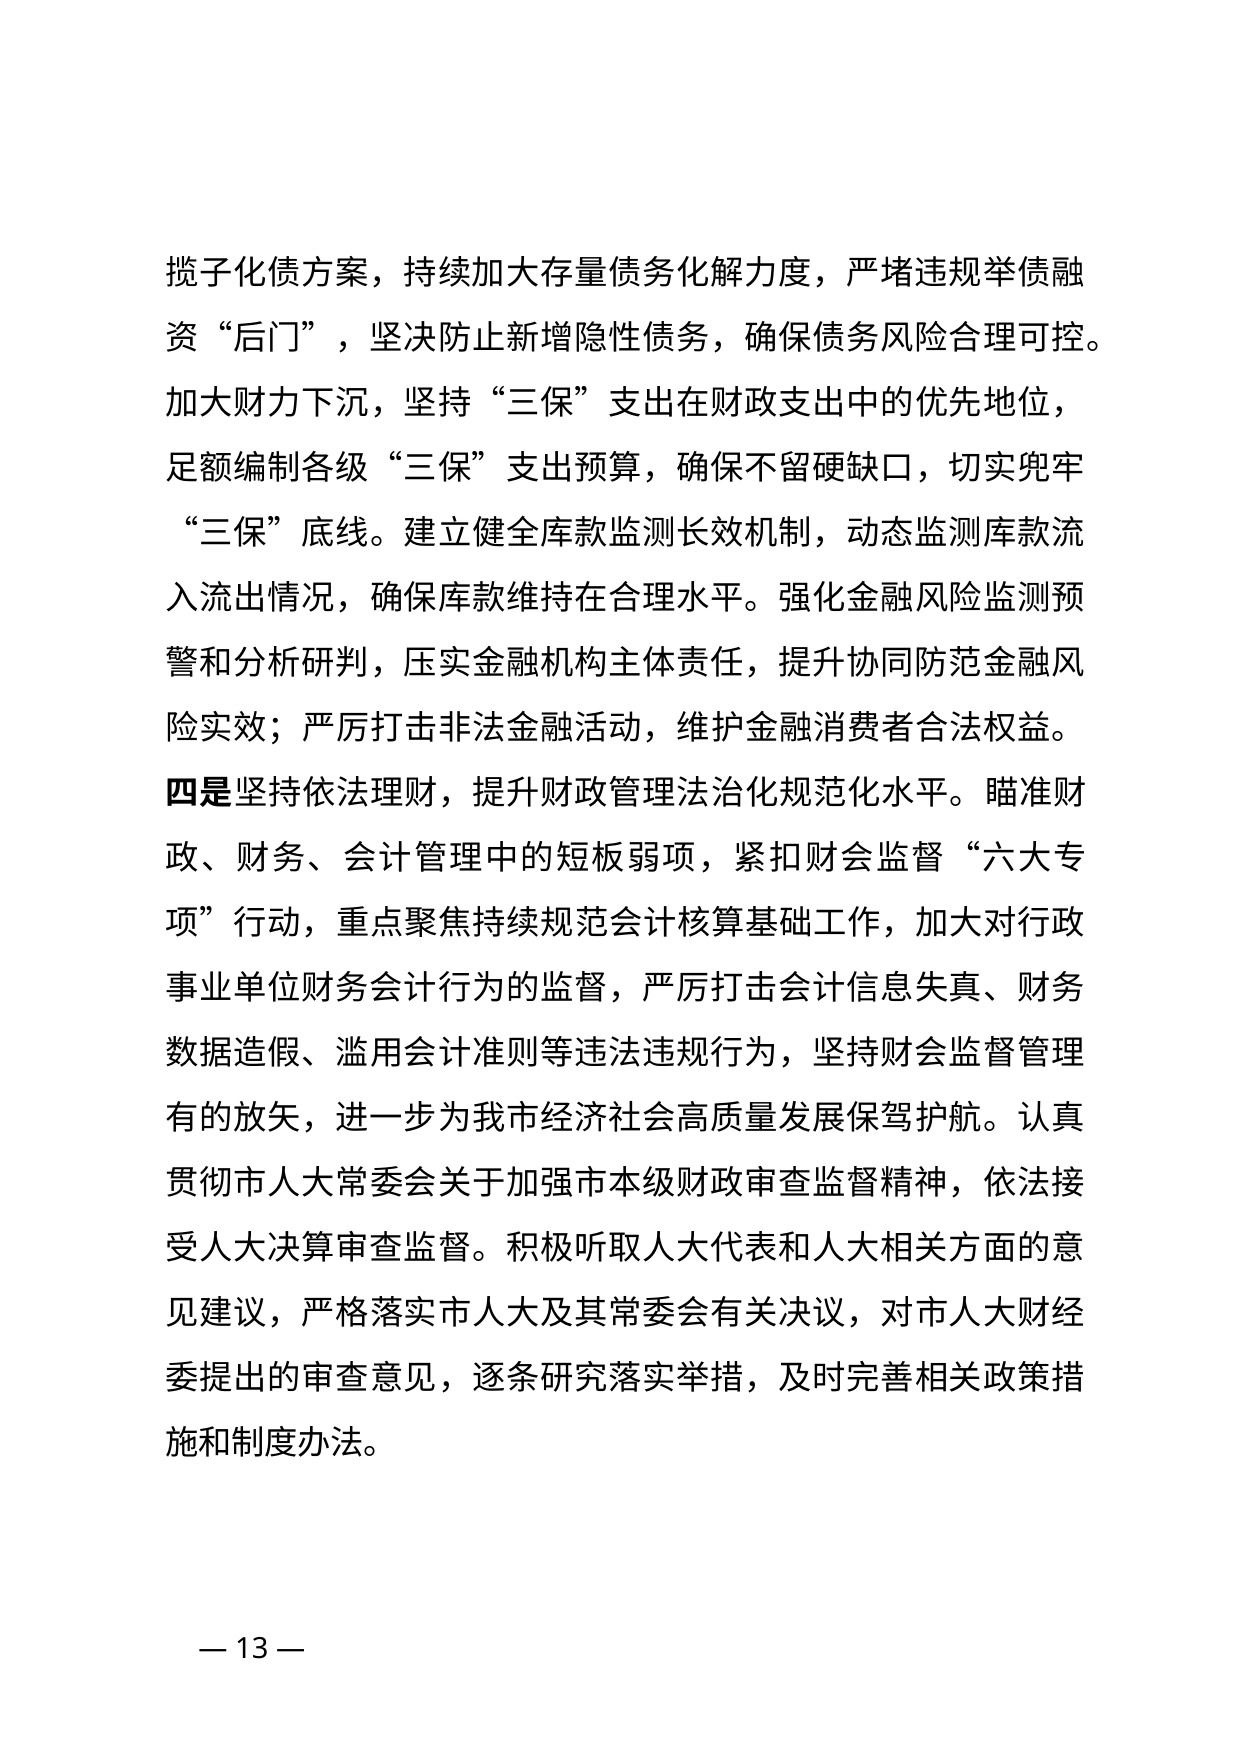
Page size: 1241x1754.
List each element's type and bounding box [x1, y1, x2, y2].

text [165, 233, 1087, 1468]
